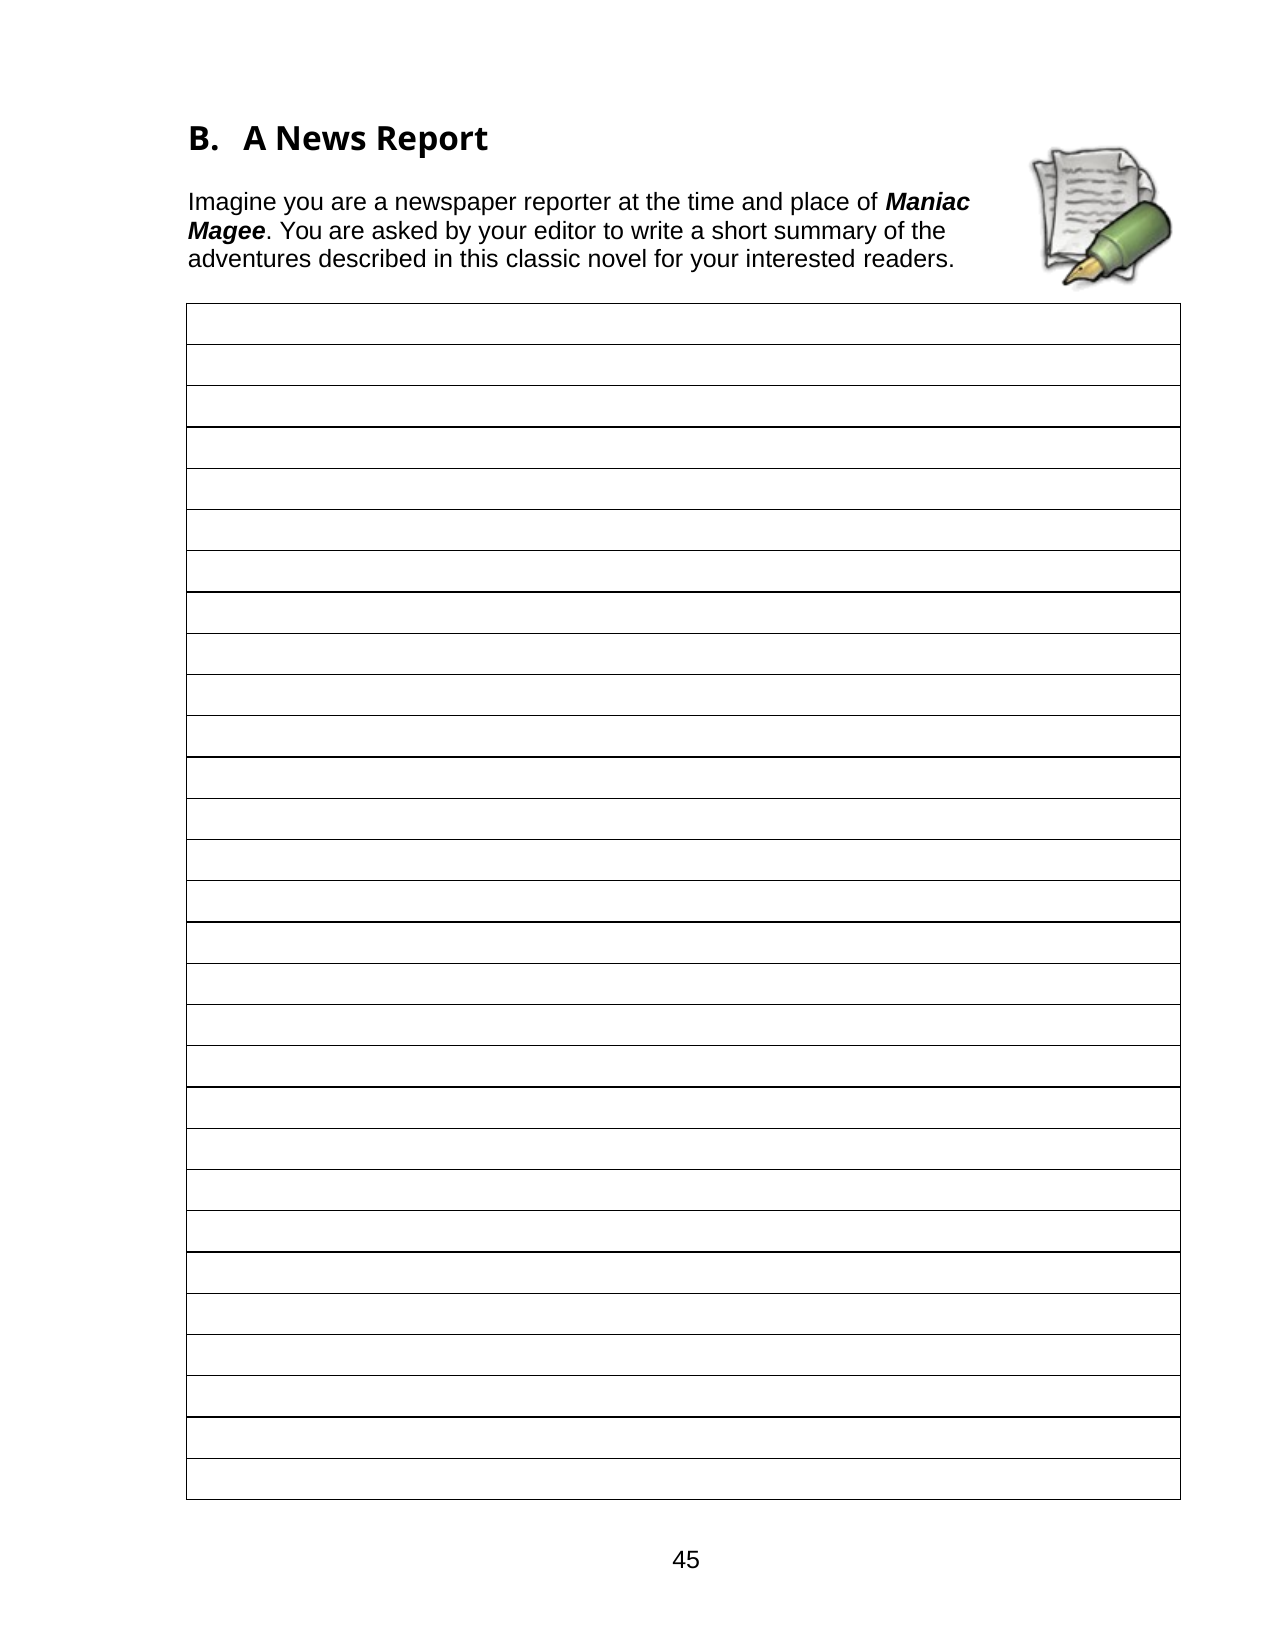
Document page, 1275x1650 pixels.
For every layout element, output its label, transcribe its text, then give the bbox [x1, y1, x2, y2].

table_cell [187, 840, 1180, 880]
table_cell [187, 1088, 1180, 1128]
table_cell [187, 1170, 1180, 1210]
table_cell [187, 428, 1180, 468]
table_cell [187, 716, 1180, 756]
table_cell [187, 1418, 1180, 1458]
table_cell [187, 1459, 1180, 1499]
table_cell [187, 923, 1180, 963]
table_header [187, 304, 1180, 344]
table_cell [187, 1211, 1180, 1251]
table_cell [187, 881, 1180, 921]
table_cell [187, 758, 1180, 798]
picture [1023, 144, 1174, 295]
table_cell [187, 1005, 1180, 1045]
table_cell [187, 1294, 1180, 1334]
table_cell [187, 593, 1180, 633]
table_cell [187, 510, 1180, 550]
table_cell [187, 1376, 1180, 1416]
table_cell [187, 1335, 1180, 1375]
table_cell [187, 799, 1180, 839]
text Imagine you are a newspaper reporter at the time and place of Maniac Magee. You are asked by your editor to write a short summary of the adventures described in this classic novel for your interested readers. [188, 187, 972, 273]
table_cell [187, 551, 1180, 591]
subtitle A News Report [188, 114, 1194, 159]
table_cell [187, 634, 1180, 674]
table_cell [187, 1129, 1180, 1169]
table_cell [187, 1046, 1180, 1086]
table_cell [187, 1253, 1180, 1293]
table_cell [187, 345, 1180, 385]
table_cell [187, 964, 1180, 1004]
table_cell [187, 675, 1180, 715]
table_cell [187, 386, 1180, 426]
table_cell [187, 469, 1180, 509]
